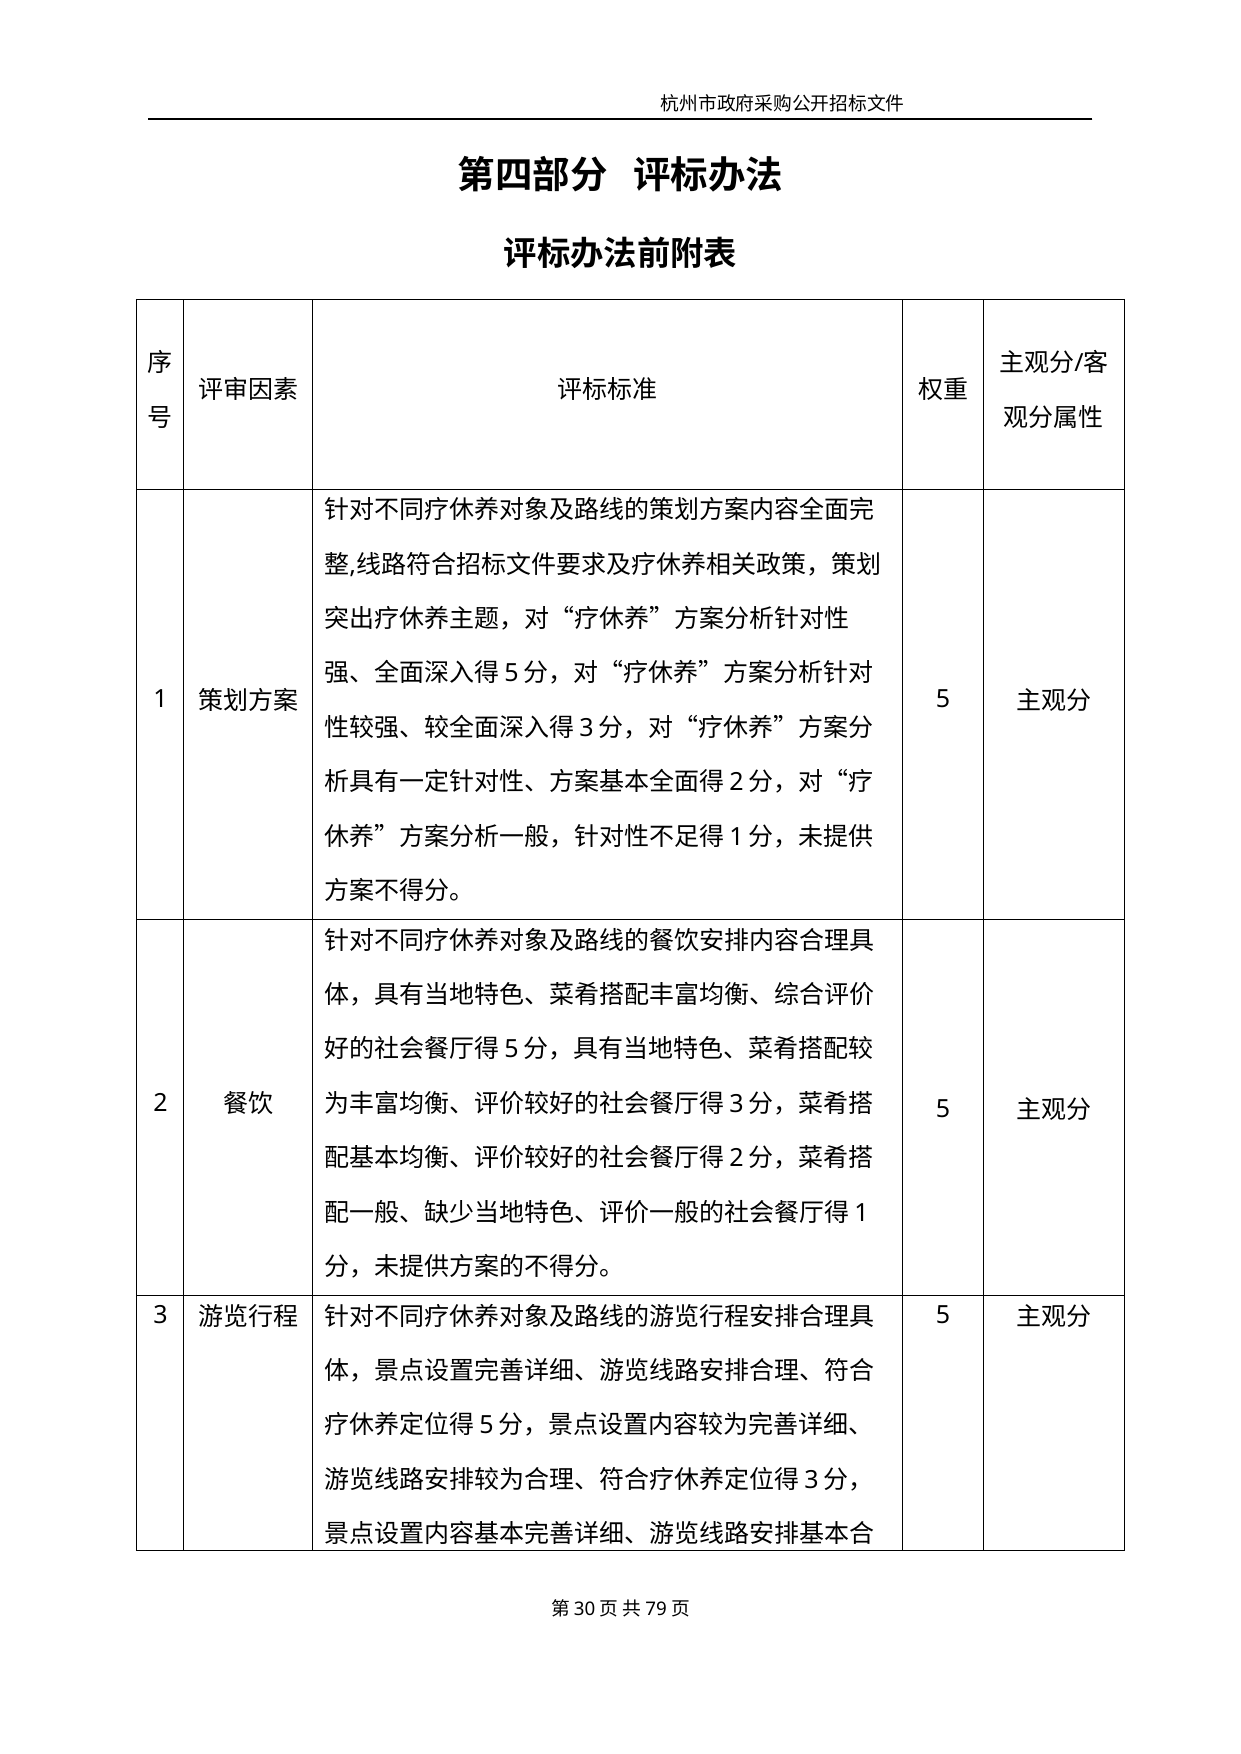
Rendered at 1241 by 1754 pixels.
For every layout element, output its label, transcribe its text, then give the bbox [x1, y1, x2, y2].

table_cell 策划方案 [184, 490, 312, 919]
table_cell 主观分 [984, 920, 1124, 1295]
table_header 评审因素 [184, 300, 312, 489]
table_cell 游览行程 [184, 1296, 312, 1550]
table_header 序号 [137, 300, 183, 489]
table_cell 5 [903, 920, 983, 1295]
table_cell 主观分 [984, 1296, 1124, 1550]
table_cell 5 [903, 1296, 983, 1550]
text 第四部分 评标办法 [148, 145, 1092, 199]
table_cell 针对不同疗休养对象及路线的餐饮安排内容合理具体，具有当地特色、菜肴搭配丰富均衡、综合评价好的社会餐厅得5分，具有当地特色、菜肴搭配较为丰富均衡、评价较好的社会餐厅得3分，菜肴搭配基本均衡、评价较好的社会餐厅得2分，菜肴搭配一般、缺少当地特色、评价一般的社会餐厅得1分，未提供方案的不得分。 [313, 920, 902, 1295]
text 评标办法前附表 [148, 226, 1092, 274]
table_cell 5 [903, 490, 983, 919]
table_cell 餐饮 [184, 920, 312, 1295]
table_cell 3 [137, 1296, 183, 1550]
table_cell 2 [137, 920, 183, 1295]
table_cell 针对不同疗休养对象及路线的策划方案内容全面完整,线路符合招标文件要求及疗休养相关政策，策划突出疗休养主题，对“疗休养”方案分析针对性强、全面深入得5分，对“疗休养”方案分析针对性较强、较全面深入得3分，对“疗休养”方案分析具有一定针对性、方案基本全面得2分，对“疗休养”方案分析一般，针对性不足得1分，未提供方案不得分。 [313, 490, 902, 919]
table_header 权重 [903, 300, 983, 489]
table_cell 主观分 [984, 490, 1124, 919]
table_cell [313, 1296, 902, 1550]
table_header 主观分/客观分属性 [984, 300, 1124, 489]
table_cell 1 [137, 490, 183, 919]
table_header 评标标准 [313, 300, 902, 489]
